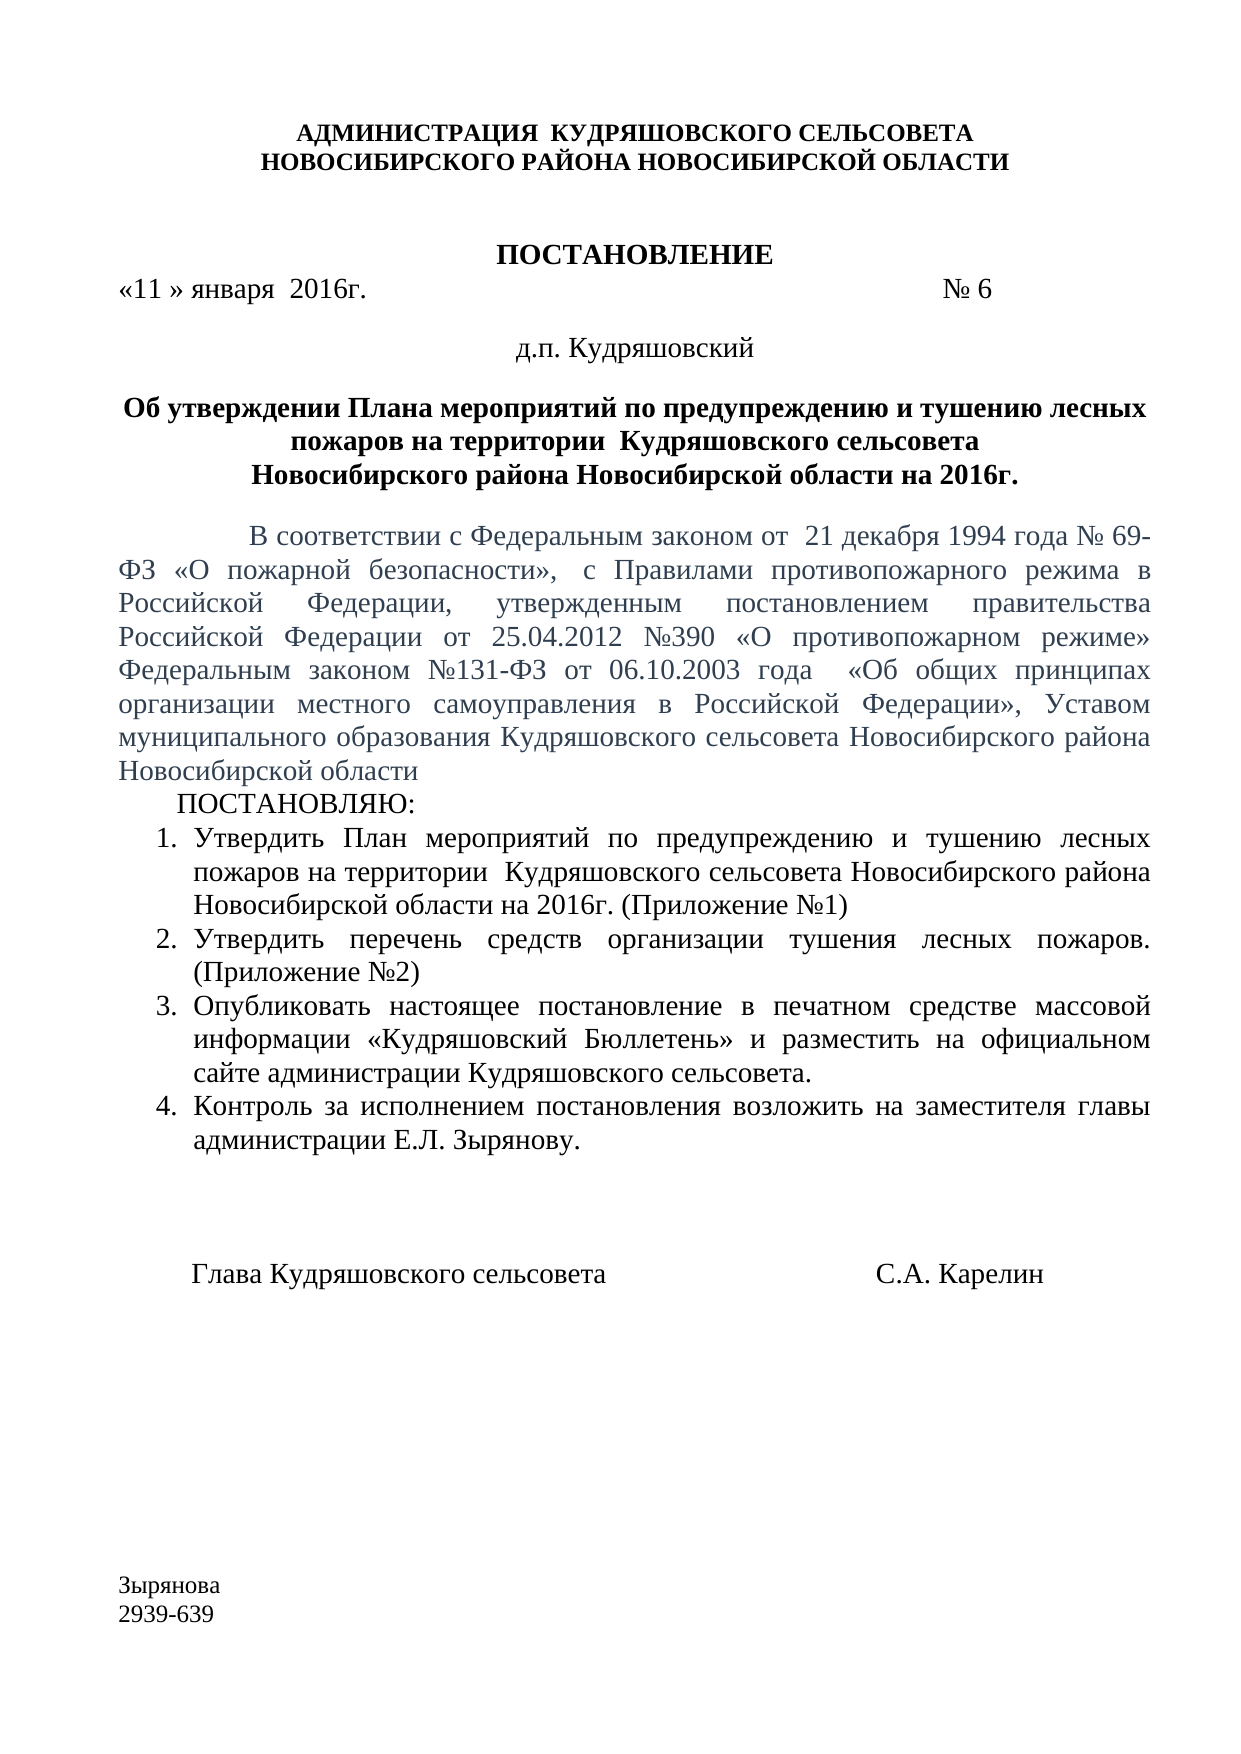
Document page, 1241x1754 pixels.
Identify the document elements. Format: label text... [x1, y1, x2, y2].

text Зырянова [118, 1570, 1152, 1599]
list Утвердить План мероприятий по предупреждению и тушению лесных пожаров на территории Кудряшовского сельсовета Новосибирского района Новосибирской области на 2016г. (Приложение №1) [156, 820, 1152, 921]
subtitle НОВОСИБИРСКОГО РАЙОНА НОВОСИБИРСКОЙ ОБЛАСТИ [118, 147, 1152, 176]
text 2939-639 [118, 1599, 1152, 1628]
list Контроль за исполнением постановления возложить на заместителя главы администрации Е.Л. Зырянову. [156, 1088, 1152, 1156]
text Новосибирского района Новосибирской области на 2016г. [118, 457, 1152, 490]
text ПОСТАНОВЛЯЮ: [118, 787, 1152, 820]
text В соответствии с Федеральным законом от 21 декабря 1994 года № 69-ФЗ «О пожарной безопасности», с Правилами противопожарного режима в Российской Федерации, утвержденным постановлением правительства Российской Федерации от 25.04.2012 №390 «О противопожарном режиме» Федеральным законом №131-ФЗ от 06.10.2003 года «Об общих принципах организации местного самоуправления в Российской Федерации», Уставом муниципального образования Кудряшовского сельсовета Новосибирского района Новосибирской области [118, 518, 1152, 787]
list Опубликовать настоящее постановление в печатном средстве массовой информации «Кудряшовский Бюллетень» и разместить на официальном сайте администрации Кудряшовского сельсовета. [156, 988, 1152, 1088]
text Глава Кудряшовского сельсовета С.А. Карелин [118, 1256, 1152, 1290]
list Утвердить перечень средств организации тушения лесных пожаров. (Приложение №2) [156, 921, 1152, 988]
subtitle ПОСТАНОВЛЕНИЕ [118, 237, 1152, 271]
text д.п. Кудряшовский [118, 330, 1152, 364]
text «11 » января 2016г. № 6 [118, 271, 1152, 304]
text Об утверждении Плана мероприятий по предупреждению и тушению лесных пожаров на территории Кудряшовского сельсовета [118, 390, 1152, 457]
subtitle АДМИНИСТРАЦИЯ КУДРЯШОВСКОГО СЕЛЬСОВЕТА [118, 118, 1152, 147]
